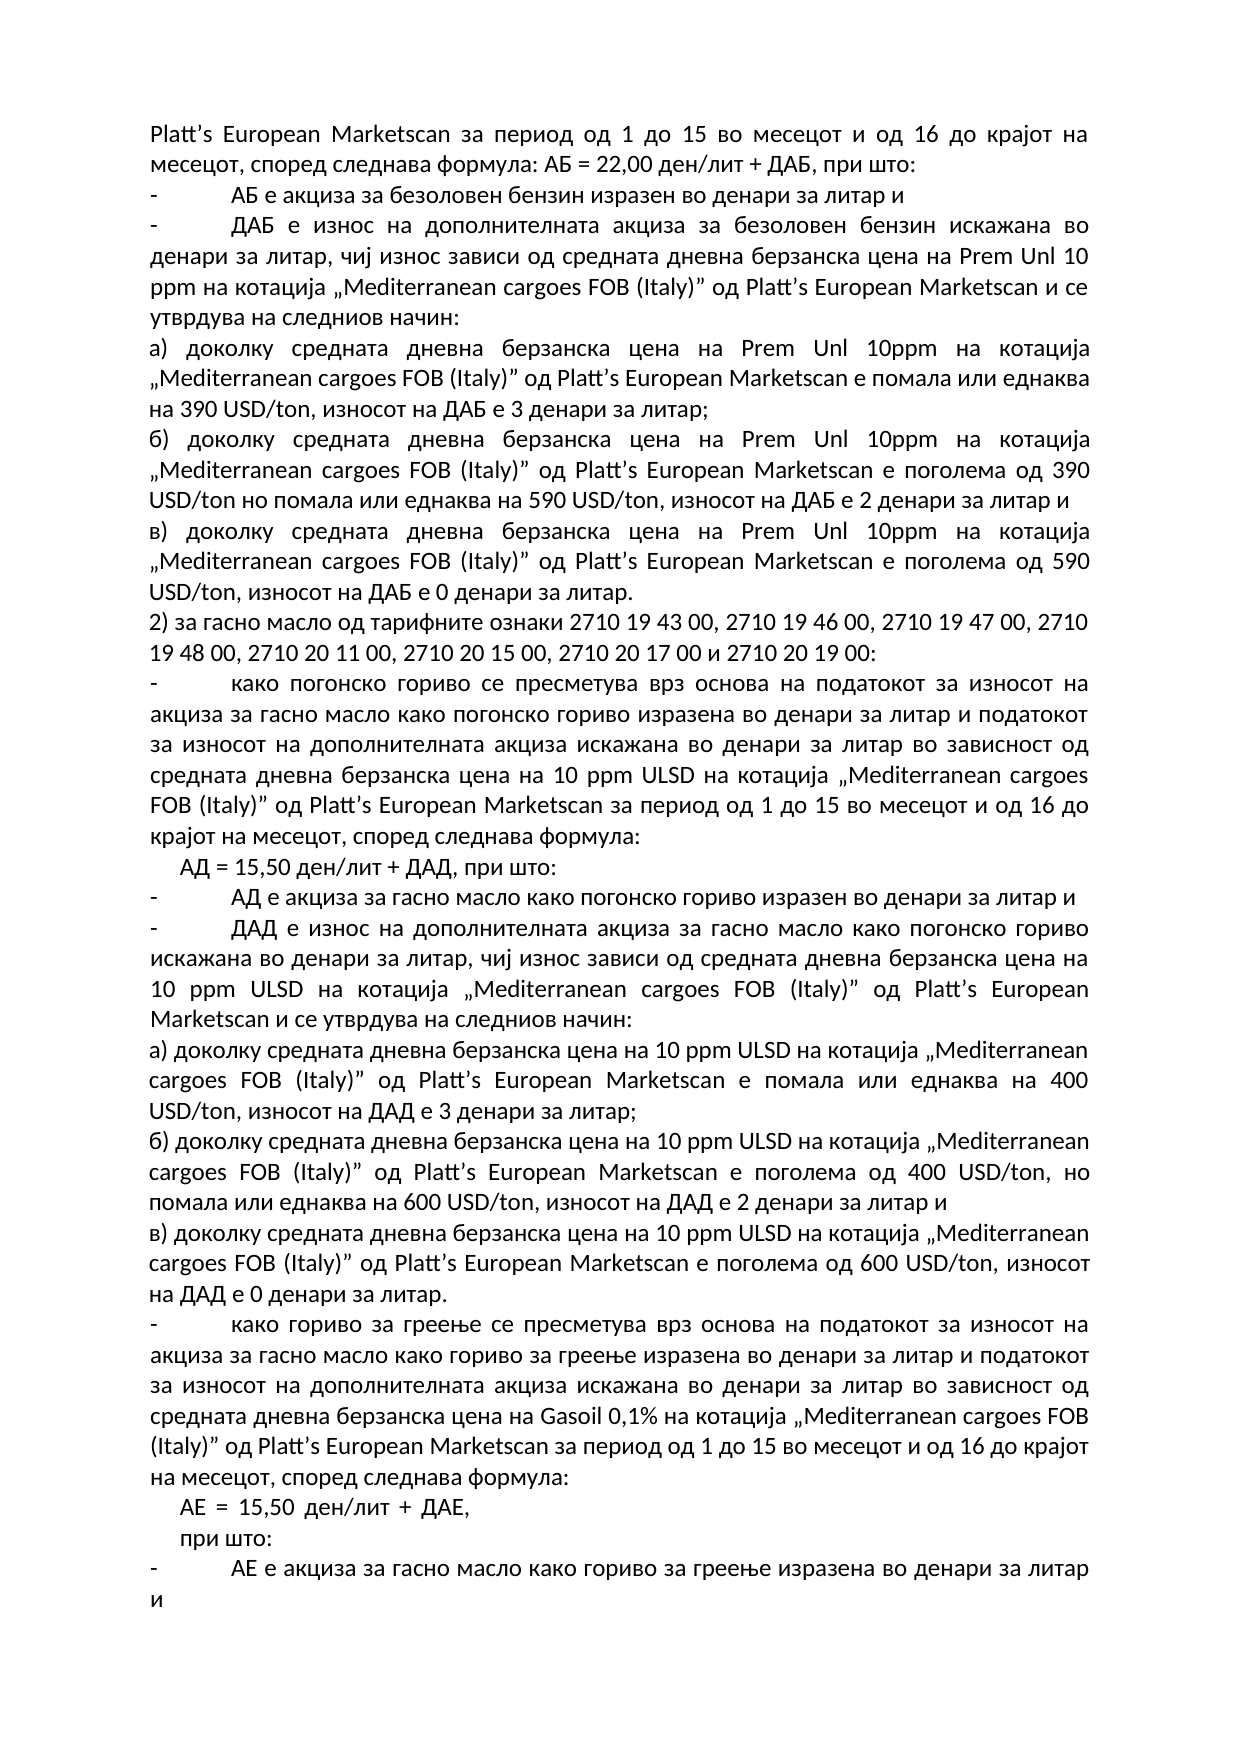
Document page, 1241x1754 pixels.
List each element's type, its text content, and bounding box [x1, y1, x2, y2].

text АД = 15,50 ден/лит + ДАД, при што: [179, 851, 622, 881]
text а) доколку средната дневна берзанска цена на Prem Unl 10ppm на котација „Mediterranean cargoes FOB (Italy)” од Platt’s European Marketscan е помала или еднаква на 390 USD/ton, износот на ДАБ е 3 денари за литар; [148, 332, 1091, 423]
text - АБ е акциза за безоловен бензин изразен во денари за литар и [150, 179, 1090, 210]
text 2) за гасно масло од тарифните ознаки 2710 19 43 00, 2710 19 46 00, 2710 19 47 00, 2710 19 48 00, 2710 20 11 00, 2710 20 15 00, 2710 20 17 00 и 2710 20 19 00: [148, 606, 1091, 667]
text АЕ = 15,50 ден/лит + ДАЕ, при што: [179, 1492, 471, 1553]
text в) доколку средната дневна берзанска цена на Prem Unl 10ppm на котација „Mediterranean cargoes FOB (Italy)” од Platt’s European Marketscan е поголема од 590 USD/ton, износот на ДАБ е 0 денари за литар. [148, 515, 1091, 606]
text - како погонско гориво се пресметува врз основа на податокот за износот на акциза за гасно масло како погонско гориво изразена во денари за литар и податокот за износот на дополнителната акциза искажана во денари за литар во зависност од средната дневна берзанска цена на 10 ppm ULSD на котација „Mediterranean cargoes FOB (Italy)” од Platt’s European Marketscan за период од 1 до 15 во месецот и од 16 до крајот на месецот, според следнава формула: [150, 667, 1090, 851]
text б) доколку средната дневна берзанска цена на 10 ppm ULSD на котација „Mediterranean cargoes FOB (Italy)” од Platt’s European Marketscan е поголема од 400 USD/ton, но помала или еднаква на 600 USD/ton, износот на ДАД е 2 денари за литар и [148, 1125, 1091, 1217]
text - АД е акциза за гасно масло како погонско гориво изразен во денари за литар и [150, 881, 1090, 912]
text - АЕ е акциза за гасно масло како гориво за греење изразена во денари за литар и [150, 1553, 1090, 1614]
text - како гориво за греење се пресметува врз основа на податокот за износот на акциза за гасно масло како гориво за греење изразена во денари за литар и податокот за износот на дополнителната акциза искажана во денари за литар во зависност од средната дневна берзанска цена на Gasoil 0,1% на котација „Mediterranean cargoes FOB (Italy)” од Platt’s European Marketscan за период од 1 до 15 во месецот и од 16 до крајот на месецот, според следнава формула: [150, 1308, 1090, 1492]
text а) доколку средната дневна берзанска цена на 10 ppm ULSD на котација „Mediterranean cargoes FOB (Italy)” од Platt’s European Marketscan е помала или еднаква на 400 USD/ton, износот на ДАД е 3 денари за литар; [148, 1034, 1090, 1125]
text - ДАБ е износ на дополнителната акциза за безоловен бензин искажана во денари за литар, чиј износ зависи од средната дневна берзанска цена на Prem Unl 10 ppm на котација „Mediterranean cargoes FOB (Italy)” од Platt’s European Marketscan и се утврдува на следниов начин: [150, 210, 1090, 332]
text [150, 118, 1090, 179]
text в) доколку средната дневна берзанска цена на 10 ppm ULSD на котација „Mediterranean cargoes FOB (Italy)” од Platt’s European Marketscan е поголема од 600 USD/ton, износот на ДАД е 0 денари за литар. [148, 1217, 1091, 1308]
text б) доколку средната дневна берзанска цена на Prem Unl 10ppm на котација „Mediterranean cargoes FOB (Italy)” од Platt’s European Marketscan е поголема од 390 USD/ton но помала или еднаква на 590 USD/ton, износот на ДАБ е 2 денари за литар и [148, 423, 1091, 515]
text - ДАД е износ на дополнителната акциза за гасно масло како погонско гориво искажана во денари за литар, чиј износ зависи од средната дневна берзанска цена на 10 ppm ULSD на котација „Mediterranean cargoes FOB (Italy)” од Platt’s European Marketscan и се утврдува на следниов начин: [150, 912, 1090, 1034]
